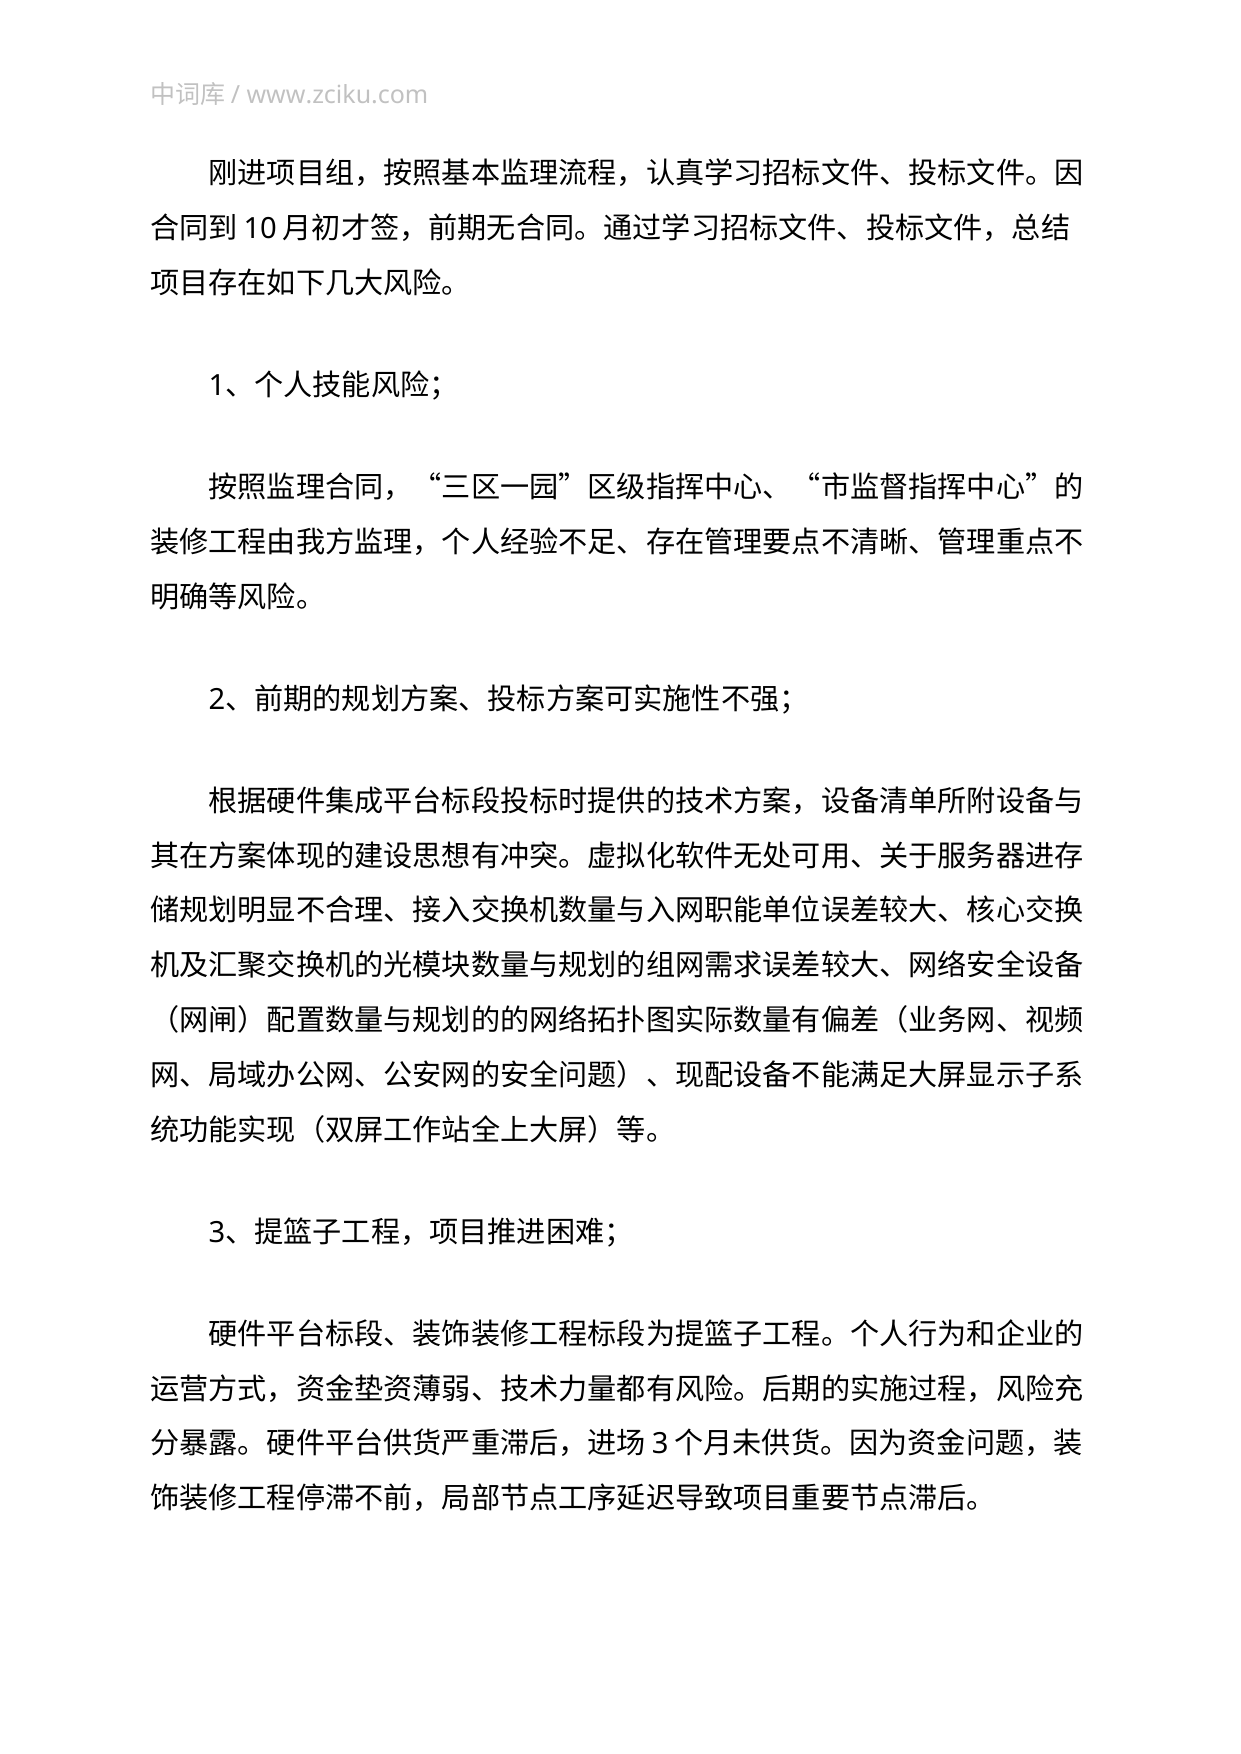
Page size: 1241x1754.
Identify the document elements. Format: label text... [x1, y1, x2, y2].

text 刚进项目组，按照基本监理流程，认真学习招标文件、投标文件。因合同到10月初才签，前期无合同。通过学习招标文件、投标文件，总结项目存在如下几大风险。 [150, 150, 1090, 302]
text 根据硬件集成平台标段投标时提供的技术方案，设备清单所附设备与其在方案体现的建设思想有冲突。虚拟化软件无处可用、关于服务器进存储规划明显不合理、接入交换机数量与入网职能单位误差较大、核心交换机及汇聚交换机的光模块数量与规划的组网需求误差较大、网络安全设备（网闸）配置数量与规划的的网络拓扑图实际数量有偏差（业务网、视频网、局域办公网、公安网的安全问题）、现配设备不能满足大屏显示子系统功能实现（双屏工作站全上大屏）等。 [150, 777, 1090, 1149]
text 3、提篮子工程，项目推进困难； [150, 1208, 1090, 1251]
text 按照监理合同，“三区一园”区级指挥中心、“市监督指挥中心”的装修工程由我方监理，个人经验不足、存在管理要点不清晰、管理重点不明确等风险。 [150, 464, 1090, 616]
text 硬件平台标段、装饰装修工程标段为提篮子工程。个人行为和企业的运营方式，资金垫资薄弱、技术力量都有风险。后期的实施过程，风险充分暴露。硬件平台供货严重滞后，进场3个月未供货。因为资金问题，装饰装修工程停滞不前，局部节点工序延迟导致项目重要节点滞后。 [150, 1310, 1090, 1517]
text 2、前期的规划方案、投标方案可实施性不强； [150, 675, 1090, 718]
text 1、个人技能风险； [150, 362, 1090, 404]
